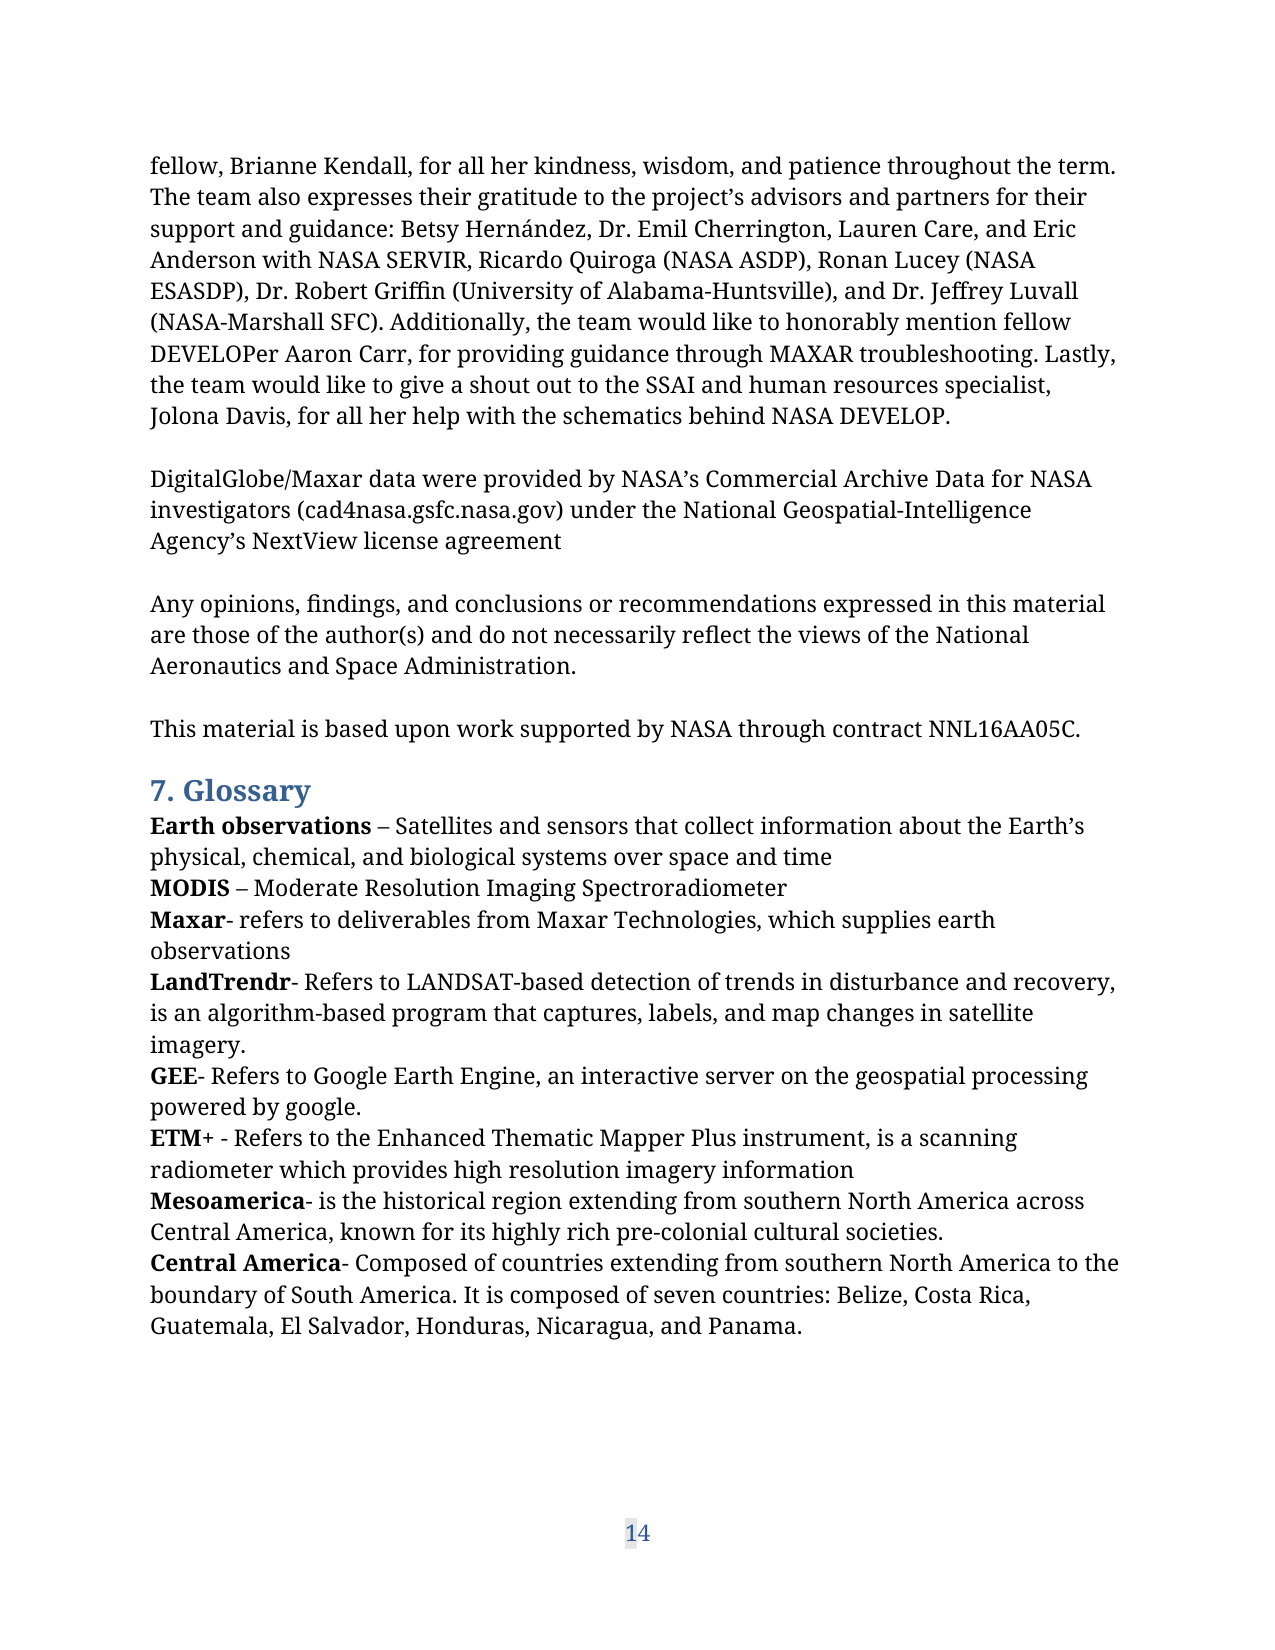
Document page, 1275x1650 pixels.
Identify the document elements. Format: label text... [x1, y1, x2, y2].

text Mesoamerica- is the historical region extending from southern North America across Central America, known for its highly rich pre-colonial cultural societies. [150, 1185, 1125, 1247]
text DigitalGlobe/Maxar data were provided by NASA’s Commercial Archive Data for NASA investigators (cad4nasa.gsfc.nasa.gov) under the National Geospatial-Intelligence Agency’s NextView license agreement [150, 462, 1125, 556]
text MODIS – Moderate Resolution Imaging Spectroradiometer [150, 872, 1125, 903]
subtitle 7. Glossary [150, 770, 1125, 810]
text GEE- Refers to Google Earth Engine, an interactive server on the geospatial processing powered by google. [150, 1060, 1125, 1122]
text LandTrendr- Refers to LANDSAT-based detection of trends in disturbance and recovery, is an algorithm-based program that captures, labels, and map changes in satellite imagery. [150, 966, 1125, 1060]
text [150, 150, 1125, 431]
text Any opinions, findings, and conclusions or recommendations expressed in this material are those of the author(s) and do not necessarily reflect the views of the National Aeronautics and Space Administration. [150, 587, 1125, 681]
text Maxar- refers to deliverables from Maxar Technologies, which supplies earth observations [150, 903, 1125, 966]
text Central America- Composed of countries extending from southern North America to the boundary of South America. It is composed of seven countries: Belize, Costa Rica, Guatemala, El Salvador, Honduras, Nicaragua, and Panama. [150, 1247, 1125, 1341]
text This material is based upon work supported by NASA through contract NNL16AA05C. [150, 712, 1125, 744]
text ETM+ - Refers to the Enhanced Thematic Mapper Plus instrument, is a scanning radiometer which provides high resolution imagery information [150, 1122, 1125, 1185]
text Earth observations – Satellites and sensors that collect information about the Earth’s physical, chemical, and biological systems over space and time [150, 810, 1125, 872]
